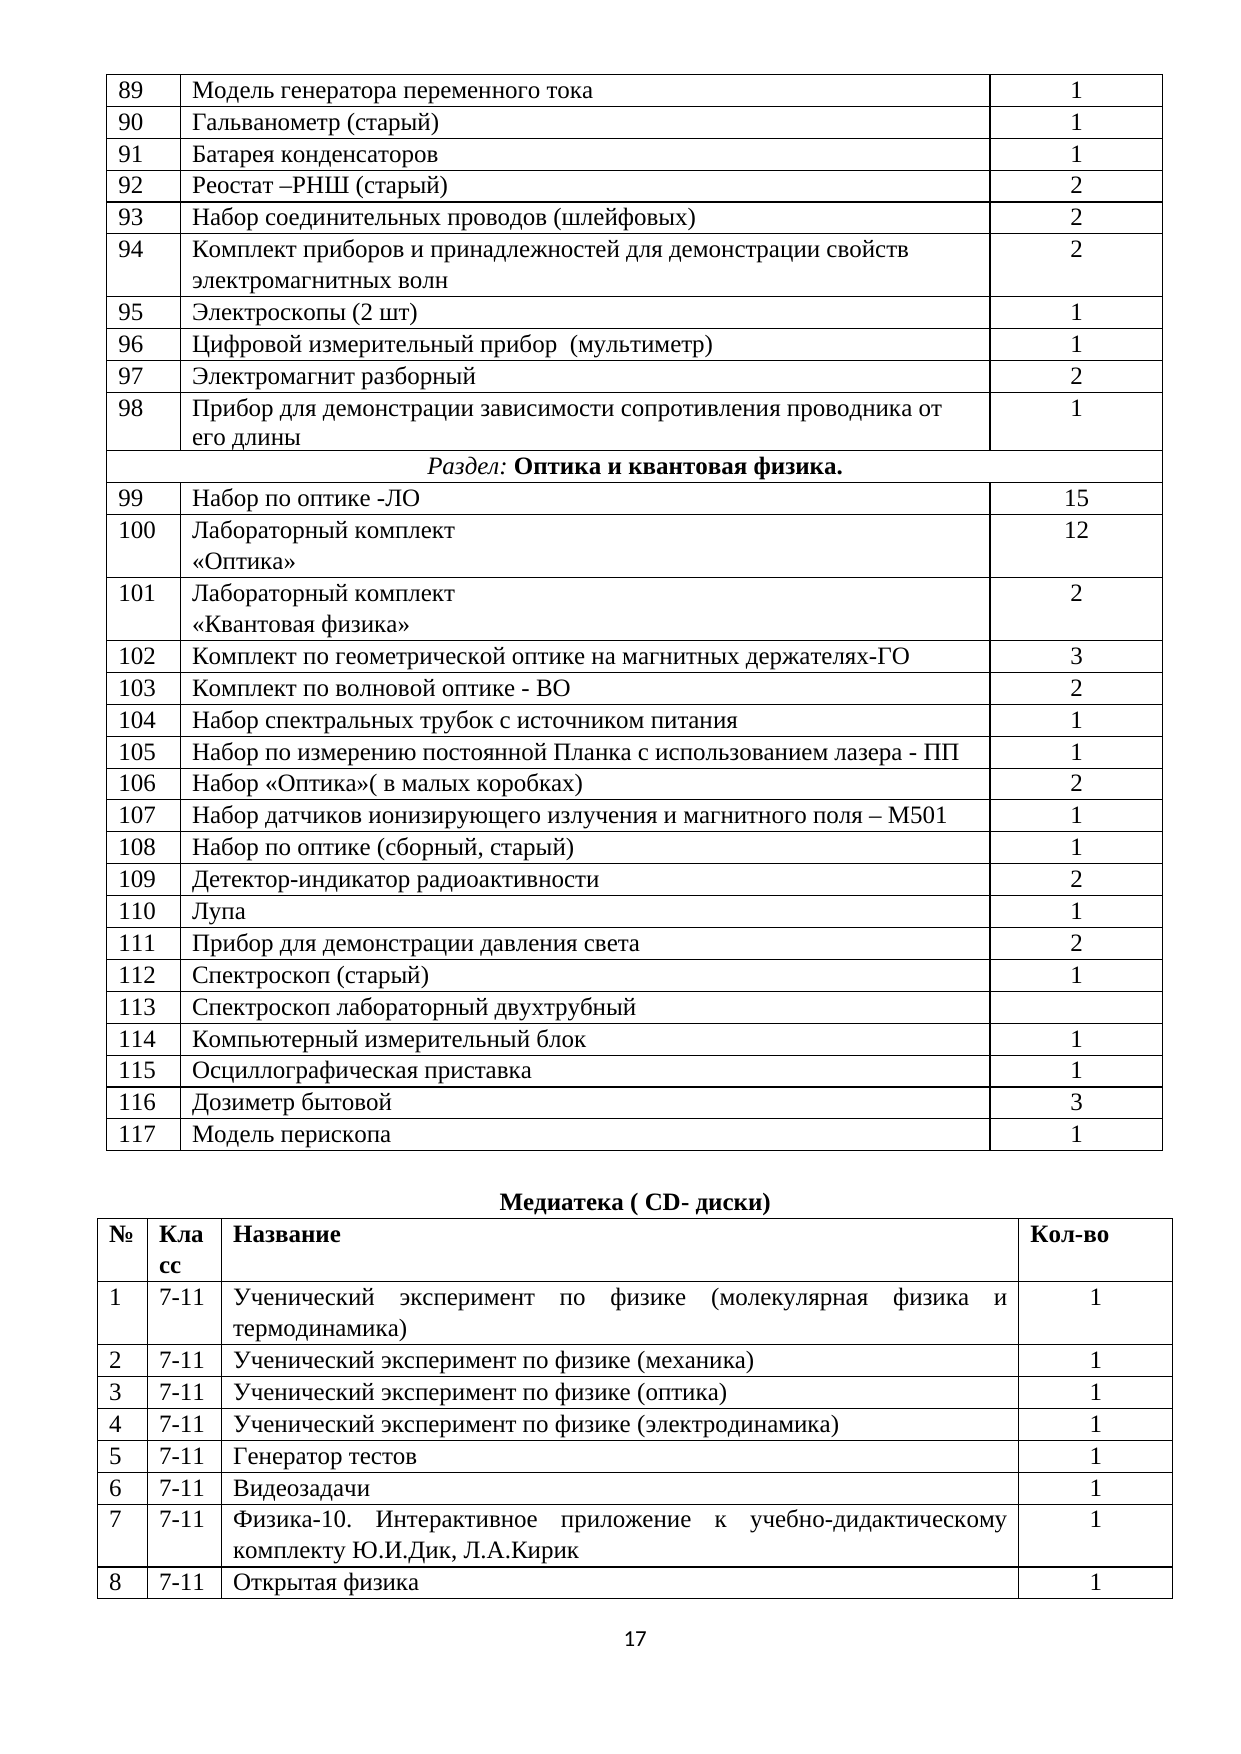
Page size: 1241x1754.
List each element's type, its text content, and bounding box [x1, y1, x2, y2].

table_cell 1 [1019, 1282, 1172, 1344]
table_cell Компьютерный измерительный блок [181, 1024, 989, 1054]
table_cell Реостат –РНШ (старый) [181, 171, 989, 201]
table_cell Прибор для демонстрации зависимости сопротивления проводника от его длины [181, 393, 989, 450]
table_cell 7-11 [148, 1568, 221, 1598]
table_cell 1 [991, 139, 1162, 169]
table_cell Электромагнит разборный [181, 361, 989, 392]
table_cell 113 [107, 992, 180, 1023]
table_cell [991, 992, 1162, 1023]
table_cell 100 [107, 515, 180, 577]
table_cell 1 [991, 1024, 1162, 1054]
table_cell Физика-10. Интерактивное приложение к учебно-дидактическому комплекту Ю.И.Дик, Л.А.Кирик [222, 1505, 1018, 1566]
table_cell 5 [98, 1441, 147, 1472]
table_cell 1 [991, 960, 1162, 991]
table_cell 102 [107, 641, 180, 672]
table_cell 112 [107, 960, 180, 991]
table_cell 92 [107, 171, 180, 201]
table_cell 12 [991, 515, 1162, 577]
table_cell 1 [1019, 1473, 1172, 1503]
table_header Название [222, 1219, 1018, 1281]
table_cell 114 [107, 1024, 180, 1054]
table_cell 106 [107, 769, 180, 799]
table_cell Генератор тестов [222, 1441, 1018, 1472]
table_cell 94 [107, 234, 180, 296]
table_cell 1 [991, 1119, 1162, 1150]
table_cell Лабораторный комплект «Оптика» [181, 515, 989, 577]
table_cell 2 [98, 1345, 147, 1376]
table_cell Видеозадачи [222, 1473, 1018, 1503]
table_cell 104 [107, 705, 180, 736]
table_cell 3 [991, 641, 1162, 672]
table_cell 3 [991, 1088, 1162, 1118]
table_cell Спектроскоп лабораторный двухтрубный [181, 992, 989, 1023]
table_cell 108 [107, 832, 180, 863]
table_cell Набор спектральных трубок с источником питания [181, 705, 989, 736]
table_cell Гальванометр (старый) [181, 107, 989, 138]
table_cell Батарея конденсаторов [181, 139, 989, 169]
table_cell 93 [107, 203, 180, 233]
table_cell 1 [991, 297, 1162, 328]
table_cell 105 [107, 737, 180, 767]
table_cell 2 [991, 928, 1162, 959]
table_cell 101 [107, 578, 180, 640]
table_cell 107 [107, 800, 180, 831]
table_cell Комплект по геометрической оптике на магнитных держателях-ГО [181, 641, 989, 672]
table_cell 1 [1019, 1409, 1172, 1440]
table_cell 7 [98, 1505, 147, 1566]
table_cell 116 [107, 1088, 180, 1118]
table_cell Открытая физика [222, 1568, 1018, 1598]
table_cell 7-11 [148, 1377, 221, 1408]
table_cell 7-11 [148, 1473, 221, 1503]
table_cell Раздел: Оптика и квантовая физика. [107, 451, 1162, 482]
text Медиатека ( CD- диски) [118, 1187, 1152, 1216]
table_cell 1 [991, 737, 1162, 767]
table_cell 7-11 [148, 1282, 221, 1344]
table_cell 1 [991, 1056, 1162, 1086]
table_cell 1 [1019, 1568, 1172, 1598]
table_header Кол-во [1019, 1219, 1172, 1281]
table_cell 1 [1019, 1377, 1172, 1408]
table_cell 2 [991, 171, 1162, 201]
table_cell Ученический эксперимент по физике (электродинамика) [222, 1409, 1018, 1440]
table_cell 110 [107, 896, 180, 927]
table_cell 15 [991, 483, 1162, 514]
table_cell 95 [107, 297, 180, 328]
table_cell 90 [107, 107, 180, 138]
table_cell Набор по измерению постоянной Планка с использованием лазера - ПП [181, 737, 989, 767]
table_cell 8 [98, 1568, 147, 1598]
table_cell Набор «Оптика»( в малых коробках) [181, 769, 989, 799]
table_cell 97 [107, 361, 180, 392]
table_cell 1 [98, 1282, 147, 1344]
table_header № [98, 1219, 147, 1281]
table_cell Модель перископа [181, 1119, 989, 1150]
table_cell 1 [1019, 1505, 1172, 1566]
table_cell 2 [991, 769, 1162, 799]
table_cell Электроскопы (2 шт) [181, 297, 989, 328]
table_cell 115 [107, 1056, 180, 1086]
table_cell Набор соединительных проводов (шлейфовых) [181, 203, 989, 233]
table_cell 111 [107, 928, 180, 959]
table_cell 7-11 [148, 1345, 221, 1376]
table_cell Цифровой измерительный прибор (мультиметр) [181, 329, 989, 360]
table_header Класс [148, 1219, 221, 1281]
table_cell 1 [1019, 1441, 1172, 1472]
table_cell Дозиметр бытовой [181, 1088, 989, 1118]
table_cell Лабораторный комплект «Квантовая физика» [181, 578, 989, 640]
table_cell 1 [991, 75, 1162, 106]
table_cell 98 [107, 393, 180, 450]
table_cell 1 [991, 107, 1162, 138]
table_cell 2 [991, 578, 1162, 640]
table_cell 1 [1019, 1345, 1172, 1376]
table_cell Спектроскоп (старый) [181, 960, 989, 991]
table_cell Набор по оптике -ЛО [181, 483, 989, 514]
table_cell 1 [991, 393, 1162, 450]
table_cell Комплект приборов и принадлежностей для демонстрации свойств электромагнитных волн [181, 234, 989, 296]
table_cell Комплект по волновой оптике - ВО [181, 673, 989, 704]
table_cell 6 [98, 1473, 147, 1503]
table_cell Набор датчиков ионизирующего излучения и магнитного поля – М501 [181, 800, 989, 831]
table_cell 91 [107, 139, 180, 169]
table_cell 2 [991, 864, 1162, 895]
table_cell Осциллографическая приставка [181, 1056, 989, 1086]
table_cell Детектор-индикатор радиоактивности [181, 864, 989, 895]
table_cell Набор по оптике (сборный, старый) [181, 832, 989, 863]
table_cell 1 [991, 800, 1162, 831]
table_cell 7-11 [148, 1441, 221, 1472]
table_cell 96 [107, 329, 180, 360]
table_cell 4 [98, 1409, 147, 1440]
table_cell 117 [107, 1119, 180, 1150]
table_cell Ученический эксперимент по физике (оптика) [222, 1377, 1018, 1408]
table_cell 7-11 [148, 1409, 221, 1440]
table_cell 99 [107, 483, 180, 514]
table_cell Прибор для демонстрации давления света [181, 928, 989, 959]
table_cell 1 [991, 705, 1162, 736]
table_cell 109 [107, 864, 180, 895]
table_cell 3 [98, 1377, 147, 1408]
table_cell 1 [991, 896, 1162, 927]
table_cell Ученический эксперимент по физике (молекулярная физика и термодинамика) [222, 1282, 1018, 1344]
table_cell Ученический эксперимент по физике (механика) [222, 1345, 1018, 1376]
table_cell 1 [991, 329, 1162, 360]
table_cell 2 [991, 203, 1162, 233]
table_cell 2 [991, 234, 1162, 296]
table_cell Модель генератора переменного тока [181, 75, 989, 106]
table_cell 1 [991, 832, 1162, 863]
table_cell 7-11 [148, 1505, 221, 1566]
table_cell 103 [107, 673, 180, 704]
table_cell 89 [107, 75, 180, 106]
table_cell 2 [991, 673, 1162, 704]
table_cell Лупа [181, 896, 989, 927]
table_cell 2 [991, 361, 1162, 392]
